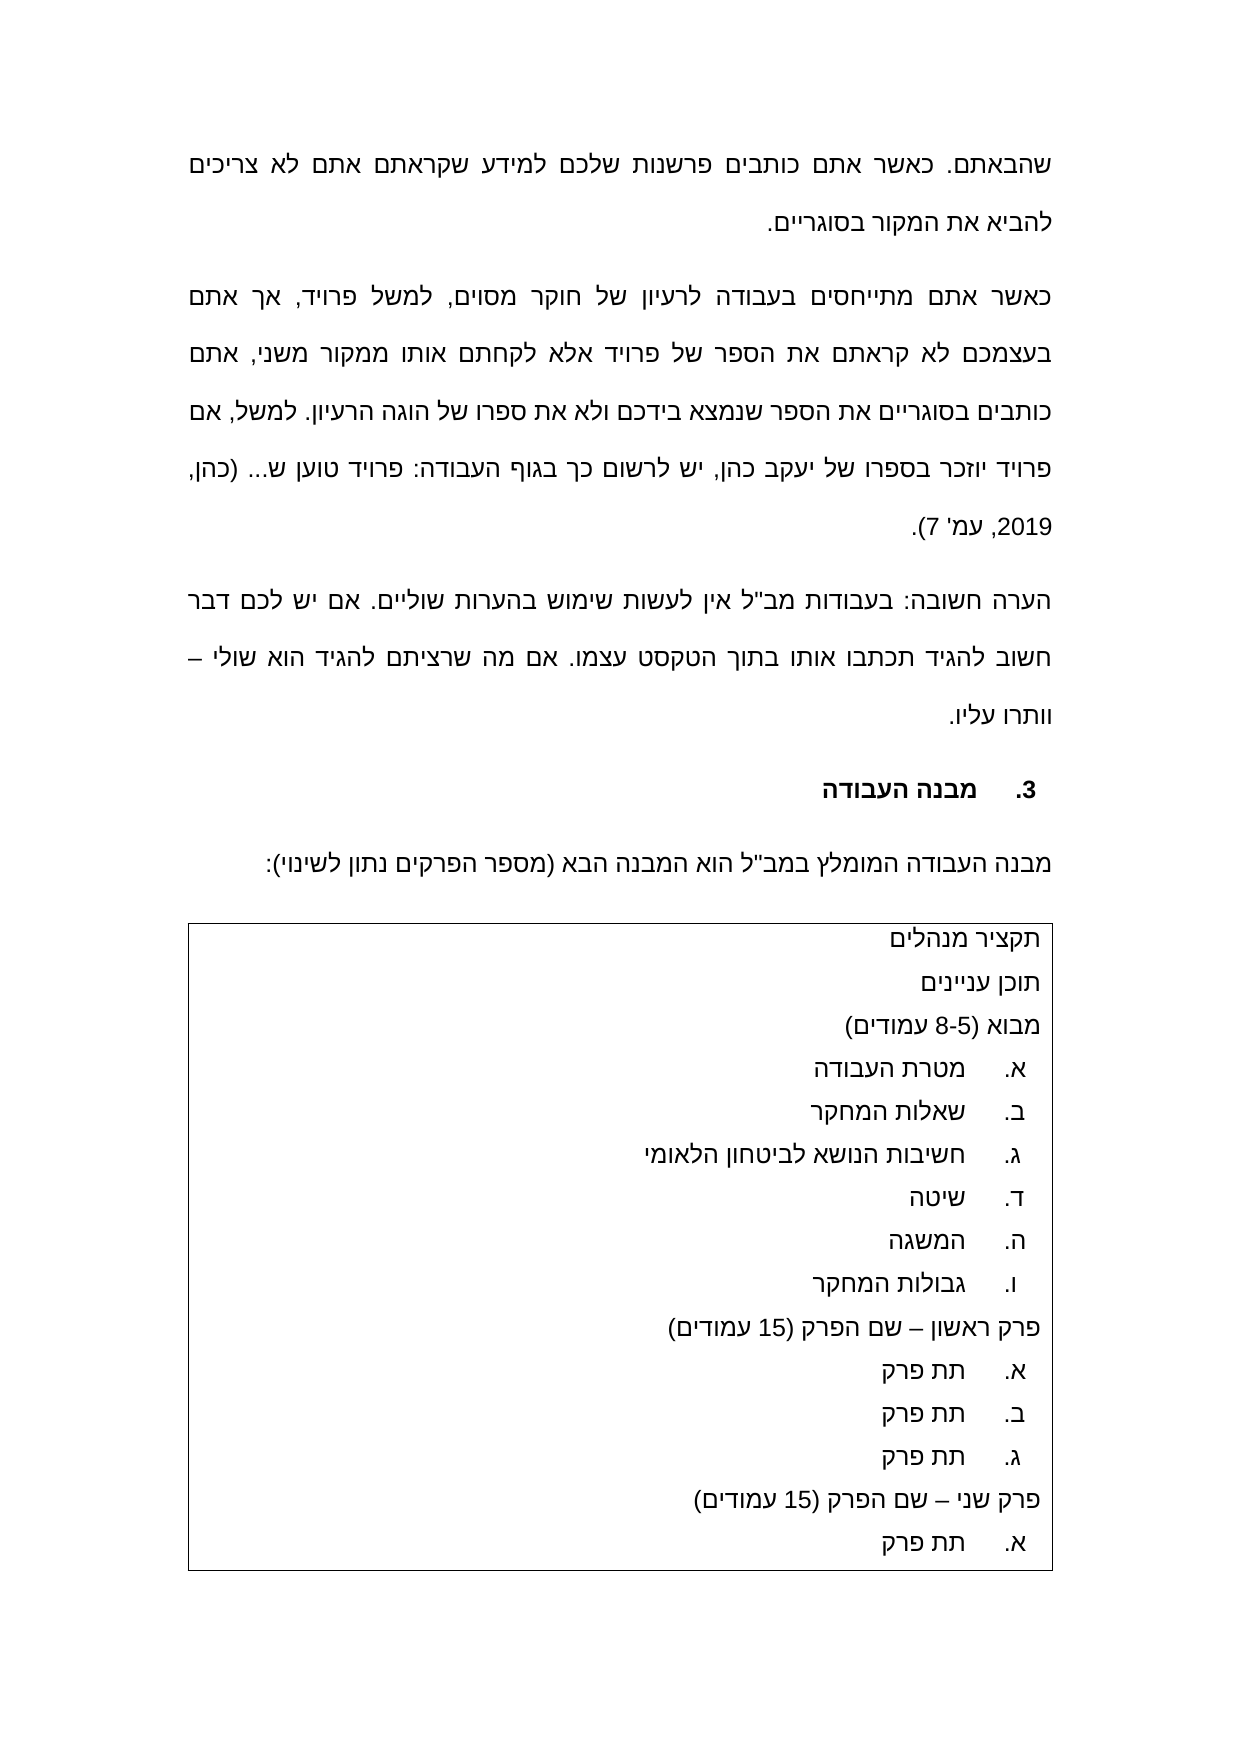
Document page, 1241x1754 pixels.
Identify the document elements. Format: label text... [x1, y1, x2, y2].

text מבנה העבודה המומלץ במב"ל הוא המבנה הבא (מספר הפרקים נתון לשינוי): [187, 849, 1053, 878]
text הערה חשובה: בעבודות מב"ל אין לעשות שימוש בהערות שוליים. אם יש לכם דבר חשוב להגיד תכתבו אותו בתוך הטקסט עצמו. אם מה שרציתם להגיד הוא שולי – וותרו עליו. [187, 586, 1053, 729]
text כאשר אתם מתייחסים בעבודה לרעיון של חוקר מסוים, למשל פרויד, אך אתם בעצמכם לא קראתם את הספר של פרויד אלא לקחתם אותו ממקור משני, אתם כותבים בסוגריים את הספר שנמצא בידכם ולא את ספרו של הוגה הרעיון. למשל, אם פרויד יוזכר בספרו של יעקב כהן, יש לרשום כך בגוף העבודה: פרויד טוען ש... (כהן, 2019, עמ' 7). [187, 282, 1053, 540]
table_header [189, 924, 1052, 1570]
list מבנה העבודה [187, 775, 1015, 804]
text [187, 150, 1053, 236]
